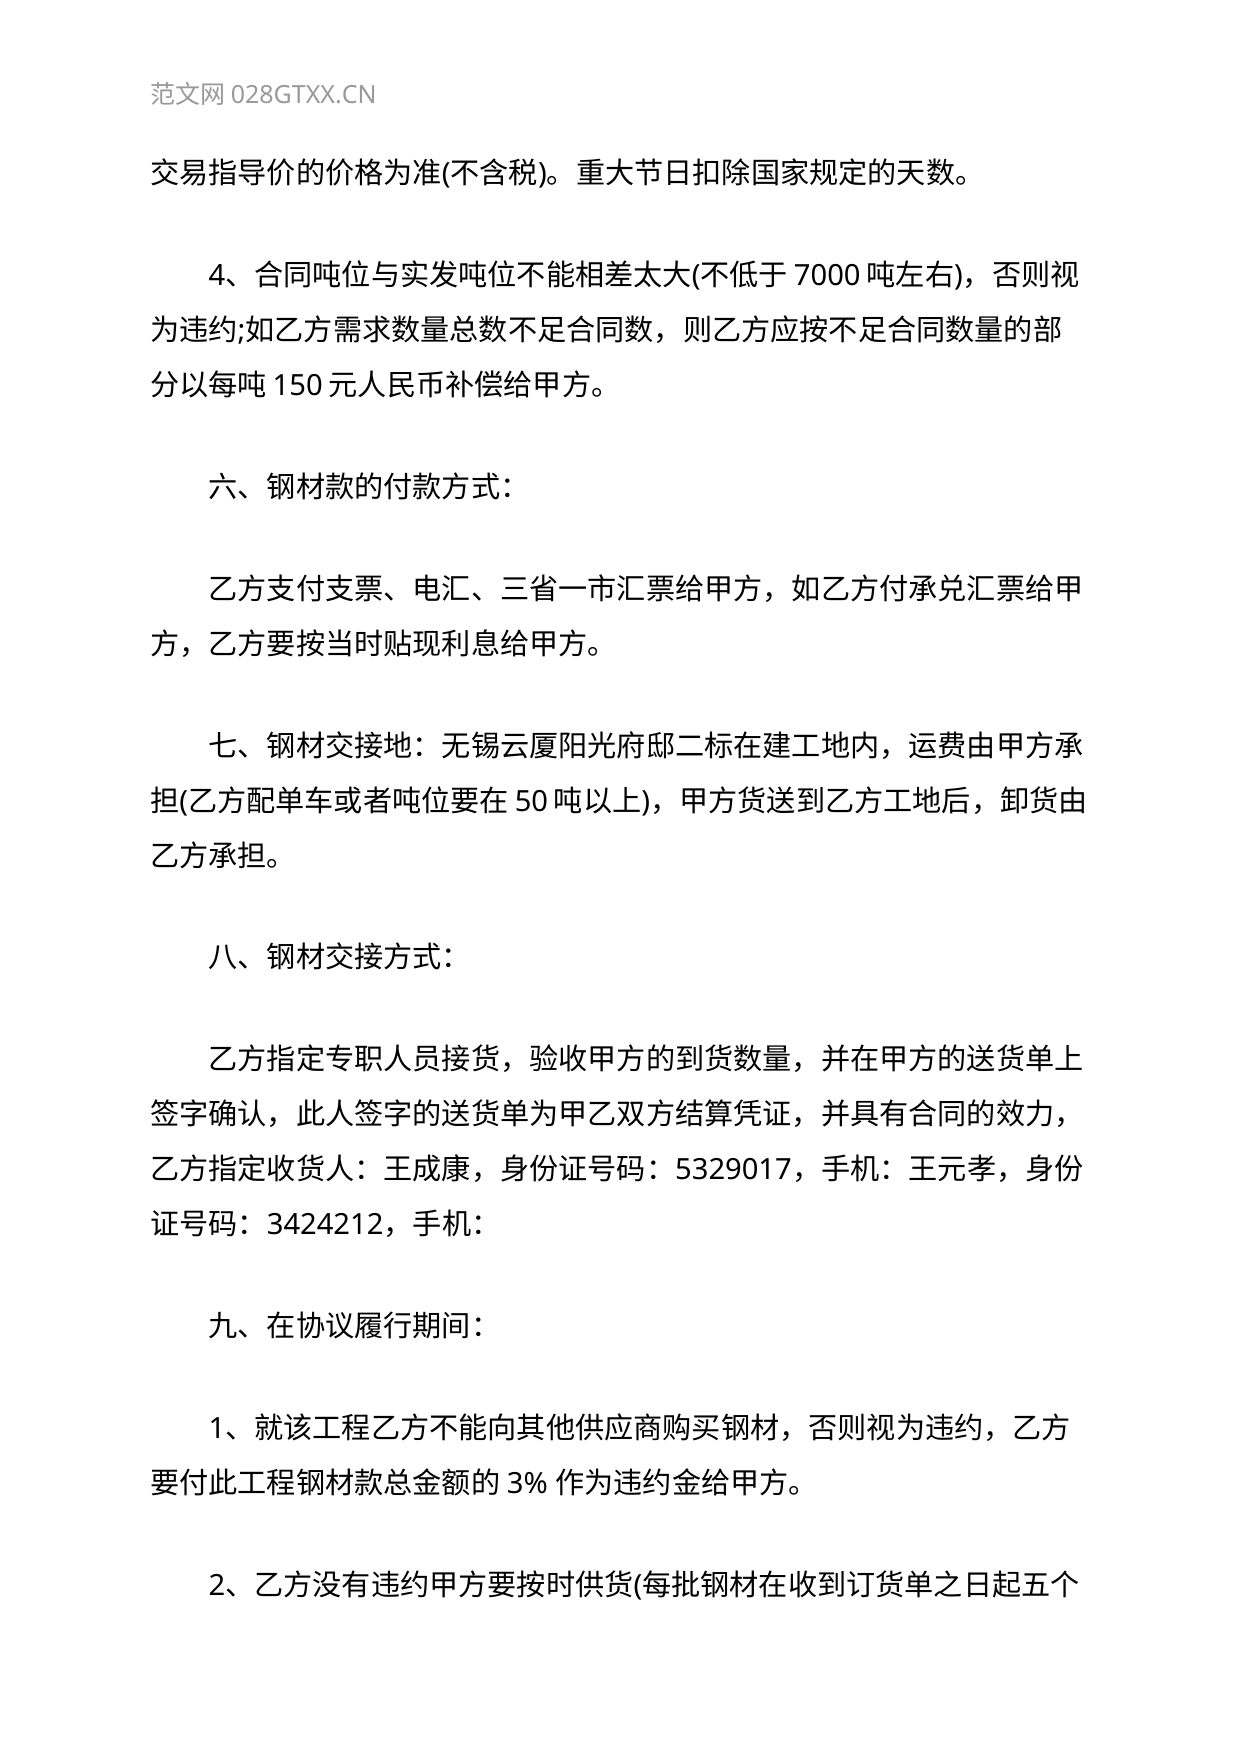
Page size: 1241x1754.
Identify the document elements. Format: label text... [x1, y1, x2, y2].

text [150, 1561, 1090, 1604]
text 乙方支付支票、电汇、三省一市汇票给甲方，如乙方付承兑汇票给甲方，乙方要按当时贴现利息给甲方。 [150, 566, 1090, 663]
text 六、钢材款的付款方式： [150, 464, 1090, 506]
text 1、就该工程乙方不能向其他供应商购买钢材，否则视为违约，乙方要付此工程钢材款总金额的 3% 作为违约金给甲方。 [150, 1404, 1090, 1502]
text 乙方指定专职人员接货，验收甲方的到货数量，并在甲方的送货单上签字确认，此人签字的送货单为甲乙双方结算凭证，并具有合同的效力，乙方指定收货人：王成康，身份证号码：5329017，手机：王元孝，身份证号码：3424212，手机： [150, 1036, 1090, 1243]
text 八、钢材交接方式： [150, 934, 1090, 976]
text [150, 150, 1090, 192]
text 4、合同吨位与实发吨位不能相差太大(不低于7000吨左右)，否则视为违约;如乙方需求数量总数不足合同数，则乙方应按不足合同数量的部分以每吨150元人民币补偿给甲方。 [150, 252, 1090, 404]
text 七、钢材交接地：无锡云厦阳光府邸二标在建工地内，运费由甲方承担(乙方配单车或者吨位要在50吨以上)，甲方货送到乙方工地后，卸货由乙方承担。 [150, 722, 1090, 874]
text 九、在协议履行期间： [150, 1303, 1090, 1345]
